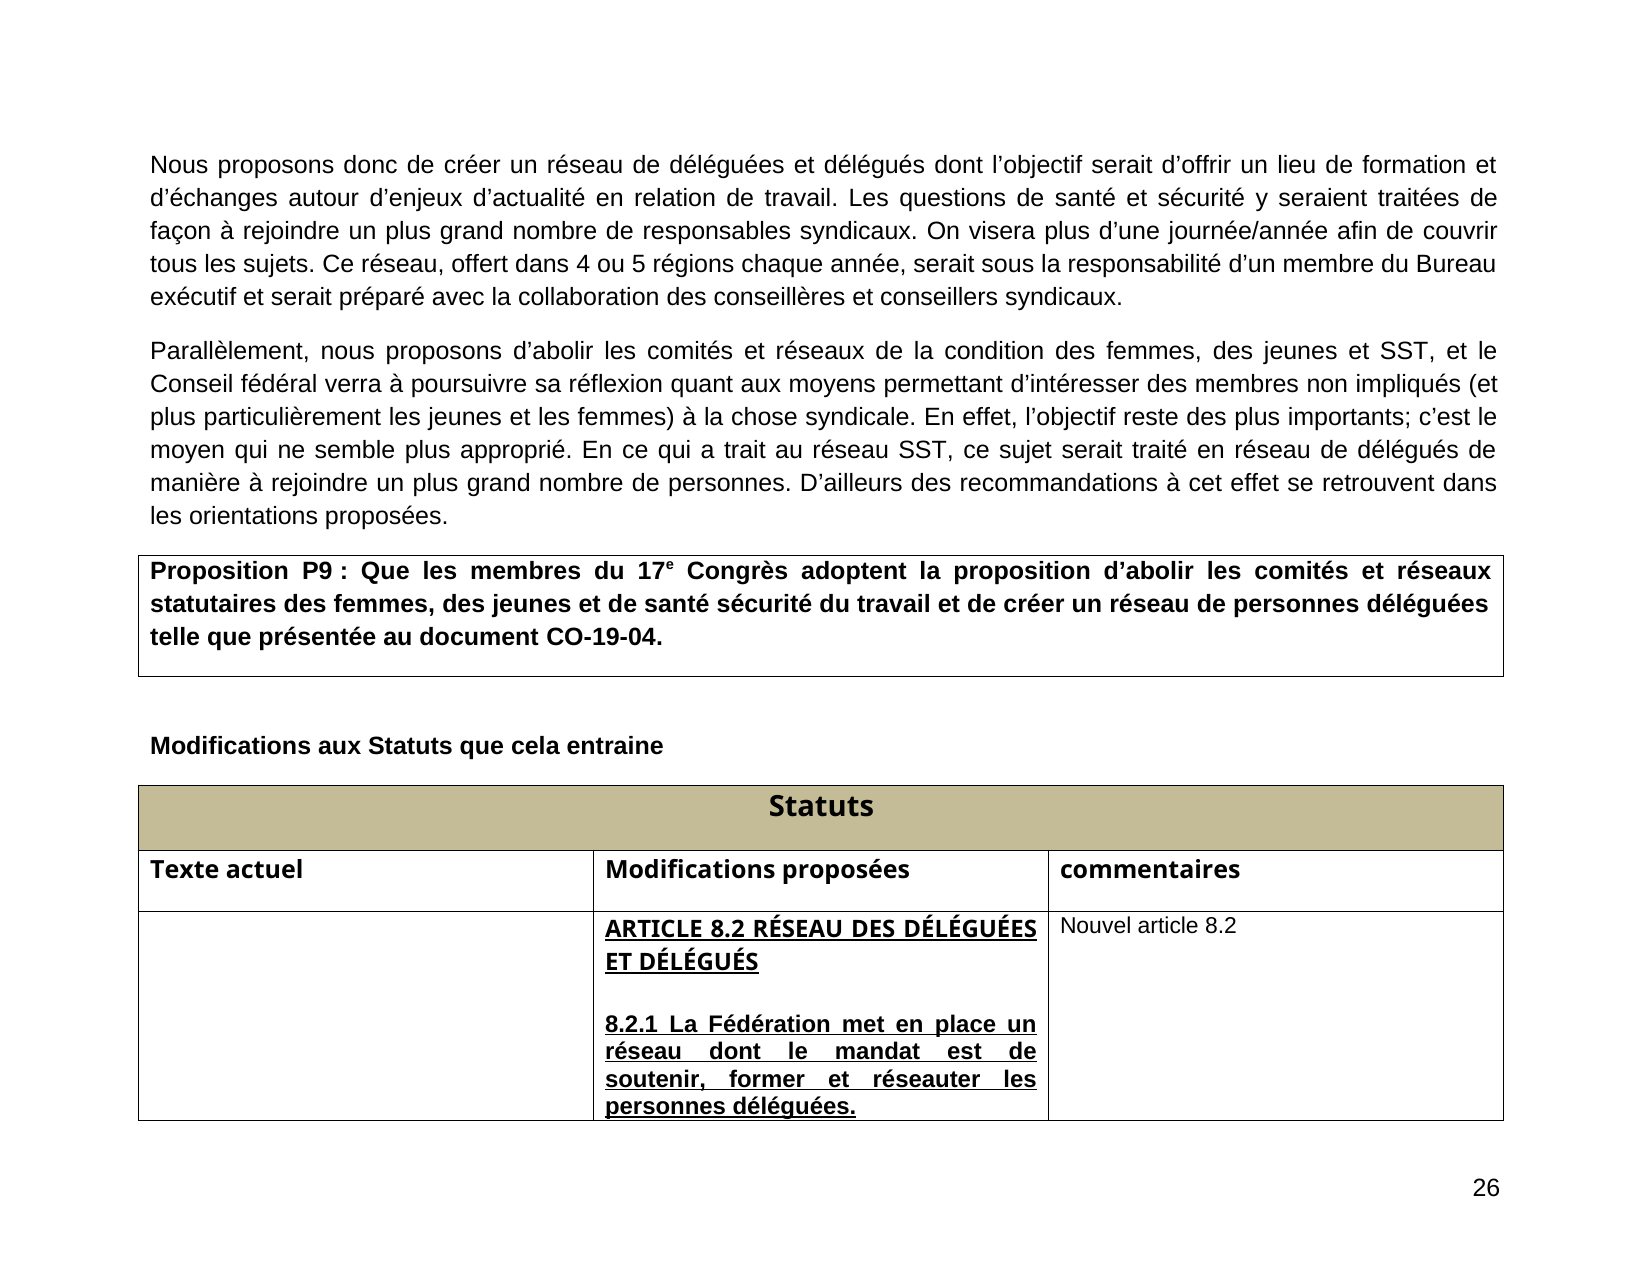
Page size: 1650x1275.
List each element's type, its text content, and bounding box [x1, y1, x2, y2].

text Nous proposons donc de créer un réseau de déléguées et délégués dont l’objectif serait d’offrir un lieu de formation et d’échanges autour d’enjeux d’actualité en relation de travail. Les questions de santé et sécurité y seraient traitées de façon à rejoindre un plus grand nombre de responsables syndicaux. On visera plus d’une journée/année afin de couvrir tous les sujets. Ce réseau, offert dans 4 ou 5 régions chaque année, serait sous la responsabilité d’un membre du Bureau exécutif et serait préparé avec la collaboration des conseillères et conseillers syndicaux. [150, 150, 1500, 311]
table_cell commentaires [1049, 851, 1503, 911]
table_header Proposition P9 : Que les membres du 17e Congrès adoptent la proposition d’abolir les comités et réseaux statutaires des femmes, des jeunes et de santé sécurité du travail et de créer un réseau de personnes déléguées telle que présentée au document CO-19-04. [139, 556, 1503, 676]
table_cell Modifications proposées [594, 851, 1048, 911]
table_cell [594, 912, 1048, 1120]
table_cell . [139, 912, 593, 1120]
text Modifications aux Statuts que cela entraine [150, 731, 1500, 759]
table_cell Nouvel article 8.2 [1049, 912, 1503, 1120]
table_cell Texte actuel [139, 851, 593, 911]
table_header Statuts [139, 786, 1503, 850]
text Parallèlement, nous proposons d’abolir les comités et réseaux de la condition des femmes, des jeunes et SST, et le Conseil fédéral verra à poursuivre sa réflexion quant aux moyens permettant d’intéresser des membres non impliqués (et plus particulièrement les jeunes et les femmes) à la chose syndicale. En effet, l’objectif reste des plus importants; c’est le moyen qui ne semble plus approprié. En ce qui a trait au réseau SST, ce sujet serait traité en réseau de délégués de manière à rejoindre un plus grand nombre de personnes. D’ailleurs des recommandations à cet effet se retrouvent dans les orientations proposées. [150, 336, 1500, 530]
